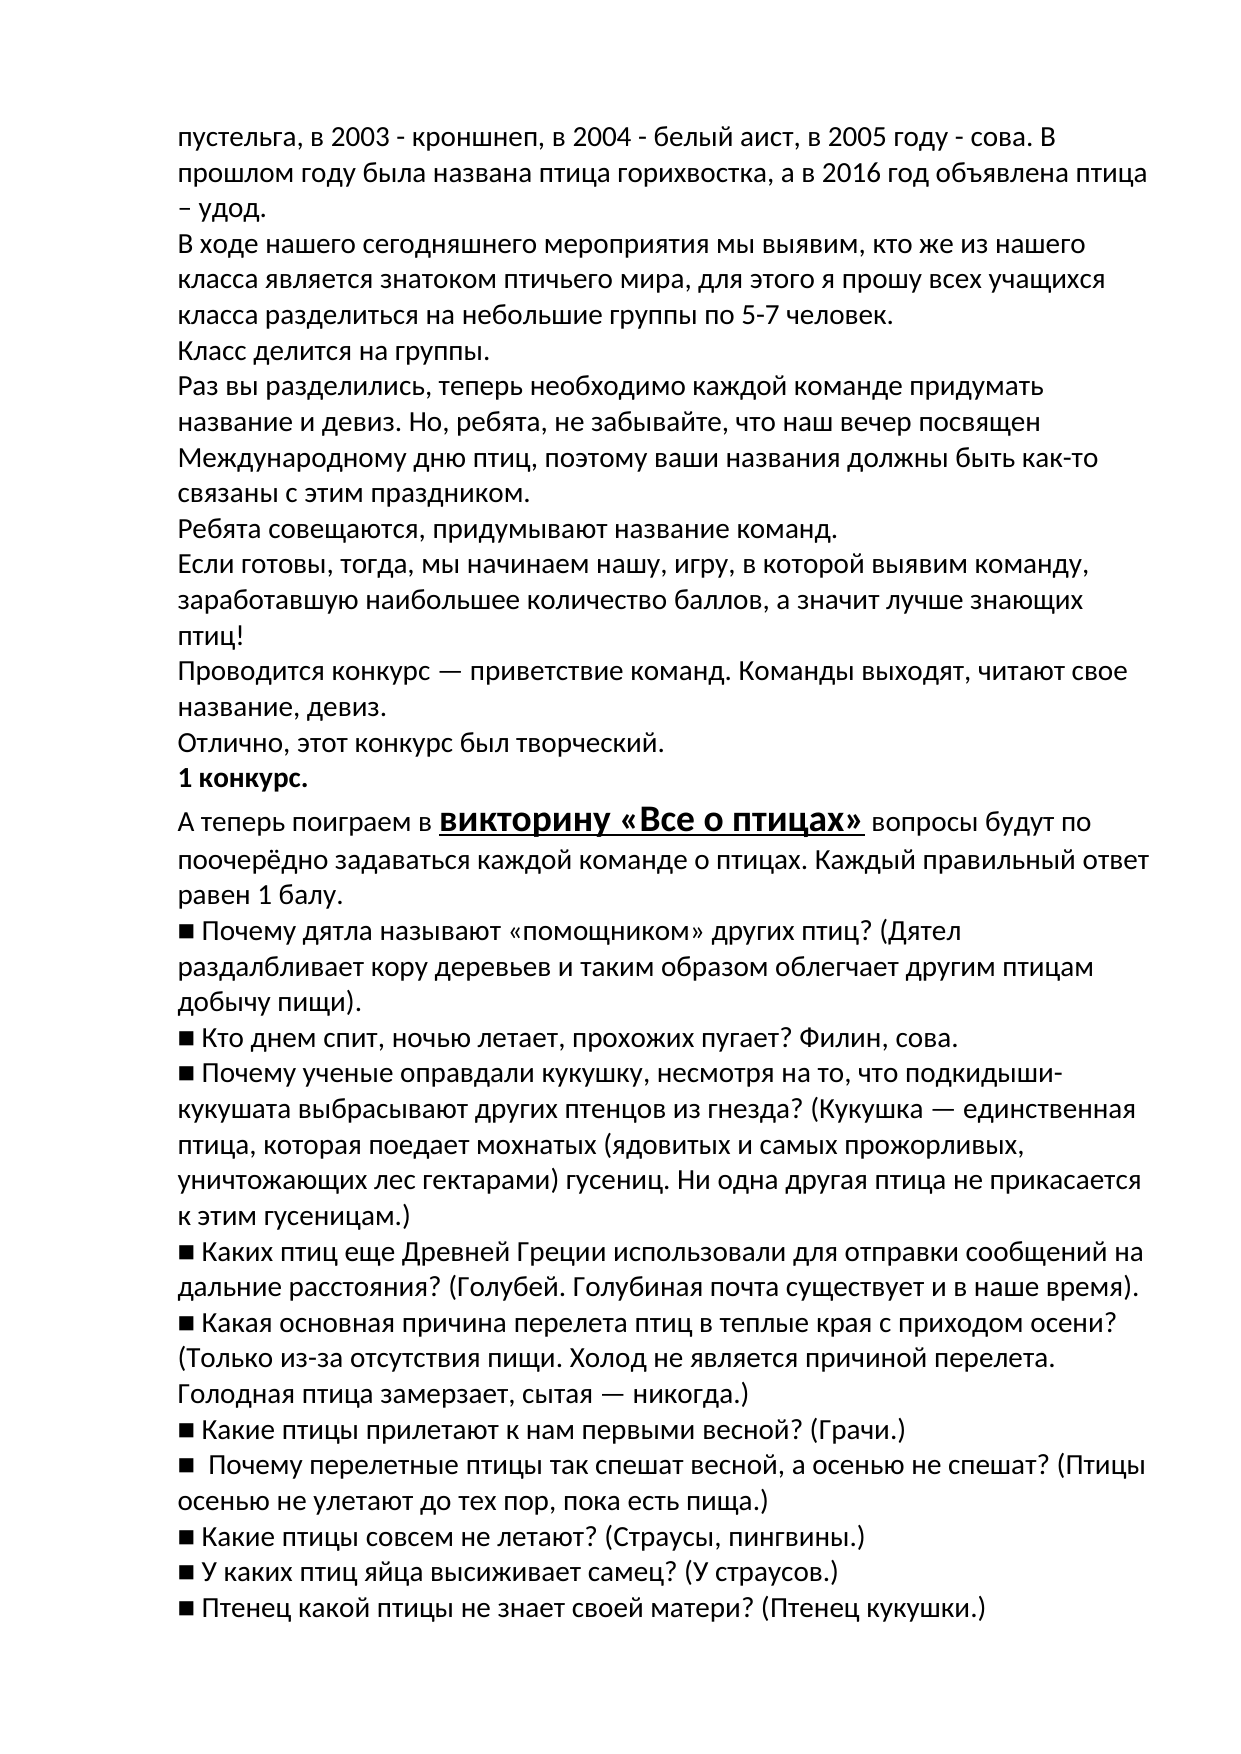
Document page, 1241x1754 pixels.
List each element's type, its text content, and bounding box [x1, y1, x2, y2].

text Проводится конкурс — приветствие команд. Команды выходят, читают свое название, девиз. [177, 652, 1152, 724]
text ■ Почему дятла называют «помощником» других птиц? (Дятел раздалбливает кору деревьев и таким образом облегчает другим птицам добычу пищи). [177, 912, 1152, 1019]
text ■ Почему перелетные птицы так спешат весной, а осенью не спешат? (Птицы осенью не улетают до тех пор, пока есть пища.) [177, 1446, 1152, 1518]
text ■ У каких птиц яйца высиживает самец? (У страусов.) [177, 1553, 1152, 1589]
text В ходе нашего сегодняшнего мероприятия мы выявим, кто же из нашего класса является знатоком птичьего мира, для этого я прошу всех учащихся класса разделиться на небольшие группы по 5-7 человек. [177, 225, 1152, 332]
text Раз вы разделились, теперь необходимо каждой команде придумать название и девиз. Но, ребята, не забывайте, что наш вечер посвящен Международному дню птиц, поэтому ваши названия должны быть как-то связаны с этим праздником. [177, 367, 1152, 510]
text ■ Какие птицы прилетают к нам первыми весной? (Грачи.) [177, 1411, 1152, 1446]
text ■ Какая основная причина перелета птиц в теплые края с приходом осени? (Только из-за отсутствия пищи. Холод не является причиной перелета. Голодная птица замерзает, сытая — никогда.) [177, 1304, 1152, 1411]
text ■ Птенец какой птицы не знает своей матери? (Птенец кукушки.) [177, 1589, 1152, 1624]
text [177, 118, 1152, 225]
text Класс делится на группы. [177, 332, 1152, 367]
text Отлично, этот конкурс был творческий. [177, 724, 1152, 759]
text ■ Какие птицы совсем не летают? (Страусы, пингвины.) [177, 1518, 1152, 1553]
text А теперь поиграем в викторину «Все о птицах» вопросы будут по поочерёдно задаваться каждой команде о птицах. Каждый правильный ответ равен 1 балу. [177, 795, 1152, 912]
text ■ Почему ученые оправдали кукушку, несмотря на то, что подкидыши-кукушата выбрасывают других птенцов из гнезда? (Кукушка — единственная птица, которая поедает мохнатых (ядовитых и самых прожорливых, уничтожающих лес гектарами) гусениц. Ни одна другая птица не прикасается к этим гусеницам.) [177, 1054, 1152, 1233]
text ■ Каких птиц еще Древней Греции использовали для отправки сообщений на дальние расстояния? (Голубей. Голубиная почта существует и в наше время). [177, 1233, 1152, 1304]
text ■ Кто днем спит, ночью летает, прохожих пугает? Филин, сова. [177, 1019, 1152, 1054]
text Ребята совещаются, придумывают название команд. [177, 510, 1152, 546]
text 1 конкурс. [177, 759, 1152, 795]
text Если готовы, тогда, мы начинаем нашу, игру, в которой выявим команду, заработавшую наибольшее количество баллов, а значит лучше знающих птиц! [177, 546, 1152, 652]
